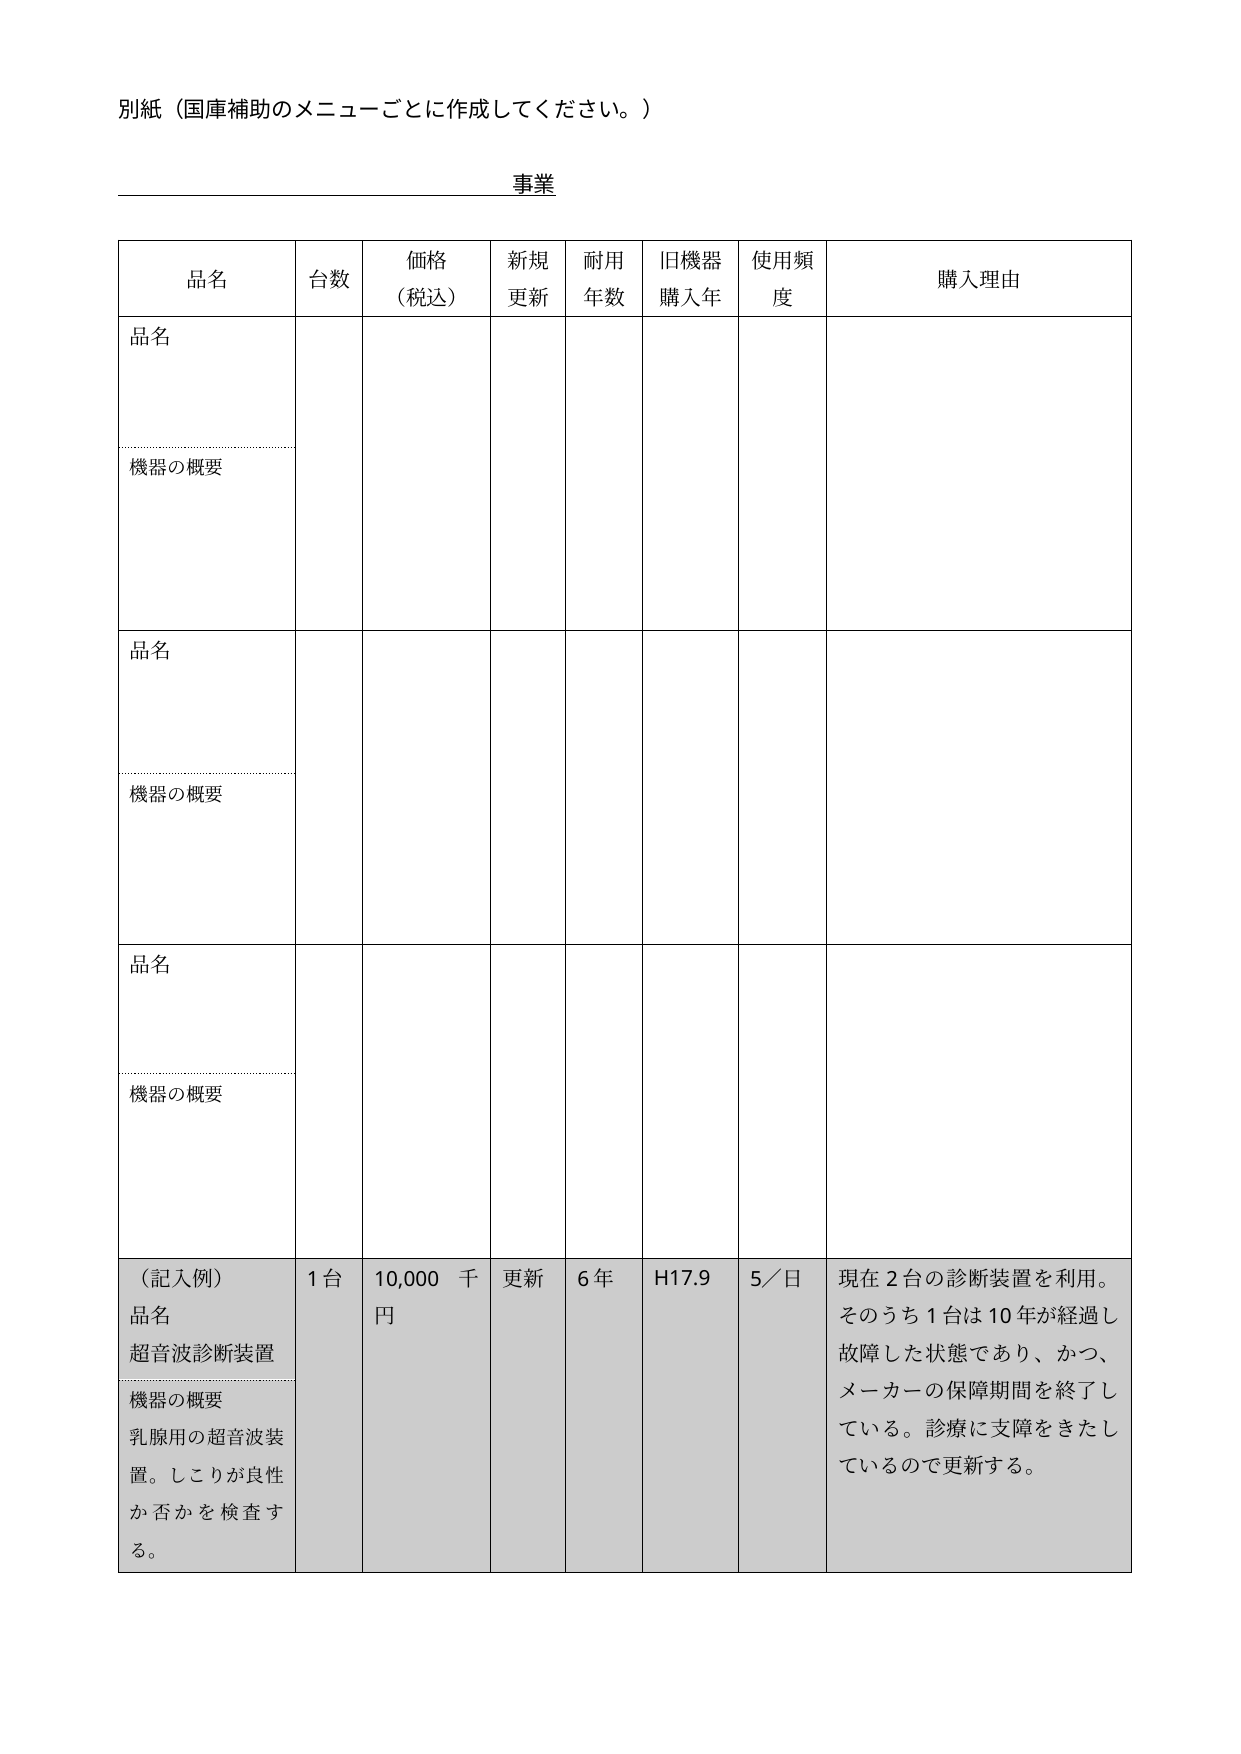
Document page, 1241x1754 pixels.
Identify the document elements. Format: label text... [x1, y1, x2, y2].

table_header 使用頻度 [739, 241, 826, 316]
table_cell [363, 317, 490, 629]
table_header 購入理由 [827, 241, 1131, 316]
table_cell [739, 317, 826, 629]
table_cell 10,000千円 [363, 1259, 490, 1572]
table_cell 6年 [566, 1259, 642, 1572]
table_cell [296, 317, 362, 629]
table_header 旧機器購入年 [643, 241, 738, 316]
text 事業 [118, 164, 1122, 202]
table_cell [566, 317, 642, 629]
table_cell （記入例） 品名 超音波診断装置 [119, 1259, 295, 1379]
table_cell [643, 631, 738, 943]
table_cell 品名 [119, 631, 295, 773]
table_cell H17.9 [643, 1259, 738, 1572]
table_cell [566, 945, 642, 1258]
table_cell [643, 945, 738, 1258]
table_cell 機器の概要 [119, 773, 295, 943]
table_cell [827, 631, 1131, 943]
table_cell [363, 631, 490, 943]
table_cell [643, 317, 738, 629]
table_cell [566, 631, 642, 943]
table_cell 5／日 [739, 1259, 826, 1572]
table_cell [296, 631, 362, 943]
table_cell 品名 [119, 945, 295, 1073]
table_cell [491, 945, 565, 1258]
table_header 品名 [119, 241, 295, 316]
table_cell [491, 317, 565, 629]
table_cell [739, 631, 826, 943]
table_cell 品名 [119, 317, 295, 447]
table_header 耐用年数 [566, 241, 642, 316]
table_cell [491, 631, 565, 943]
table_cell 機器の概要 [119, 1073, 295, 1258]
table_cell 現在2台の診断装置を利用。そのうち1台は10年が経過し故障した状態であり、かつ、メーカーの保障期間を終了している。診療に支障をきたしているので更新する。 [827, 1259, 1131, 1572]
table_cell [363, 945, 490, 1258]
table_header 価格 （税込） [363, 241, 490, 316]
table_cell 1台 [296, 1259, 362, 1572]
table_header 台数 [296, 241, 362, 316]
table_cell 機器の概要 [119, 447, 295, 629]
table_cell [739, 945, 826, 1258]
table_cell [827, 317, 1131, 629]
table_cell 機器の概要 乳腺用の超音波装置。しこりが良性か否かを検査する。 [119, 1380, 295, 1572]
table_cell [827, 945, 1131, 1258]
text 別紙（国庫補助のメニューごとに作成してください。） [118, 89, 1122, 127]
table_cell 更新 [491, 1259, 565, 1572]
table_cell [296, 945, 362, 1258]
table_header 新規 更新 [491, 241, 565, 316]
